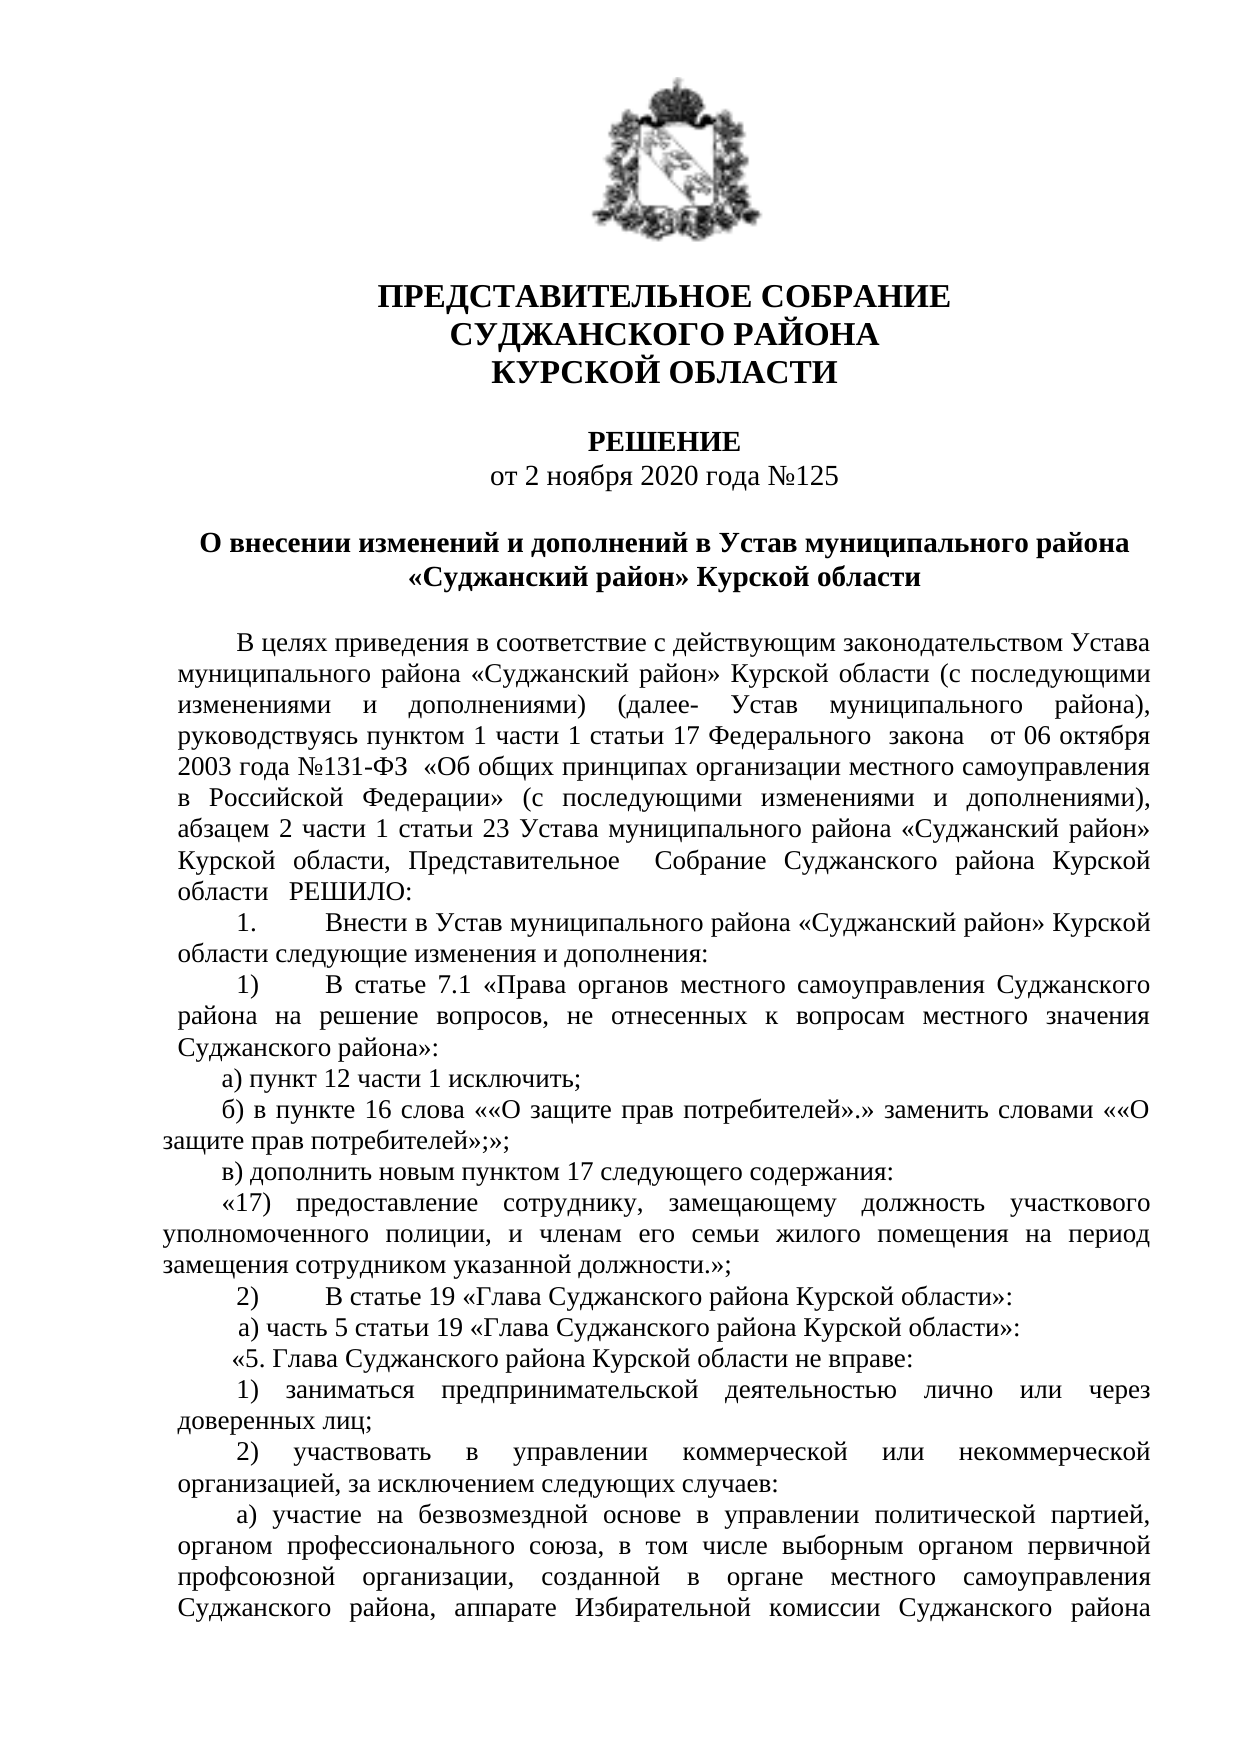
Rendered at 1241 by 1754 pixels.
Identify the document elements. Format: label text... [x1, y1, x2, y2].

text СУДЖАНСКОГО РАЙОНА [177, 314, 1152, 353]
list В статье 7.1 «Права органов местного самоуправления Суджанского района на решение вопросов, не отнесенных к вопросам местного значения Суджанского района»: [177, 968, 1152, 1062]
list «17) предоставление сотруднику, замещающему должность участкового уполномоченного полиции, и членам его семьи жилого помещения на период замещения сотрудником указанной должности.»; [162, 1186, 1152, 1280]
text 1) заниматься предпринимательской деятельностью лично или через доверенных лиц; [177, 1373, 1152, 1436]
text а) пункт 12 части 1 исключить; [177, 1062, 1152, 1093]
text а) часть 5 статьи 19 «Глава Суджанского района Курской области»: [177, 1311, 1152, 1342]
text от 2 ноября 2020 года №125 [177, 458, 1152, 492]
text КУРСКОЙ ОБЛАСТИ [177, 353, 1152, 391]
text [177, 1498, 1152, 1622]
text «5. Глава Суджанского района Курской области не вправе: [177, 1342, 1152, 1373]
list Внести в Устав муниципального района «Суджанский район» Курской области следующие изменения и дополнения: [177, 906, 1152, 968]
list б) в пункте 16 слова ««О защите прав потребителей».» заменить словами ««О защите прав потребителей»;»; [162, 1093, 1152, 1155]
text В целях приведения в соответствие с действующим законодательством Устава муниципального района «Суджанский район» Курской области (с последующими изменениями и дополнениями) (далее- Устав муниципального района), руководствуясь пунктом 1 части 1 статьи 17 Федерального закона от 0 №131-ФЗ «Об общих принципах организации местного самоуправления в Российской Федерации» (с последующими изменениями и дополнениями), абзацем 2 части 1 статьи 23 Устава муниципального района «Суджанский район» Курской области, Представительное Собрание Суджанского района Курской области РЕШИЛО: [177, 626, 1152, 906]
text ПРЕДСТАВИТЕЛЬНОЕ СОБРАНИЕ [177, 276, 1152, 314]
text О внесении изменений и дополнений в Устав муниципального района «Суджанский район» Курской области [177, 525, 1152, 592]
text 2) участвовать в управлении коммерческой или некоммерческой организацией, за исключением следующих случаев: [177, 1436, 1152, 1498]
subtitle РЕШЕНИЕ [177, 424, 1152, 458]
text в) дополнить новым пунктом 17 следующего содержания: [177, 1155, 1152, 1186]
list В статье 19 «Глава Суджанского района Курской области»: [177, 1280, 1152, 1311]
